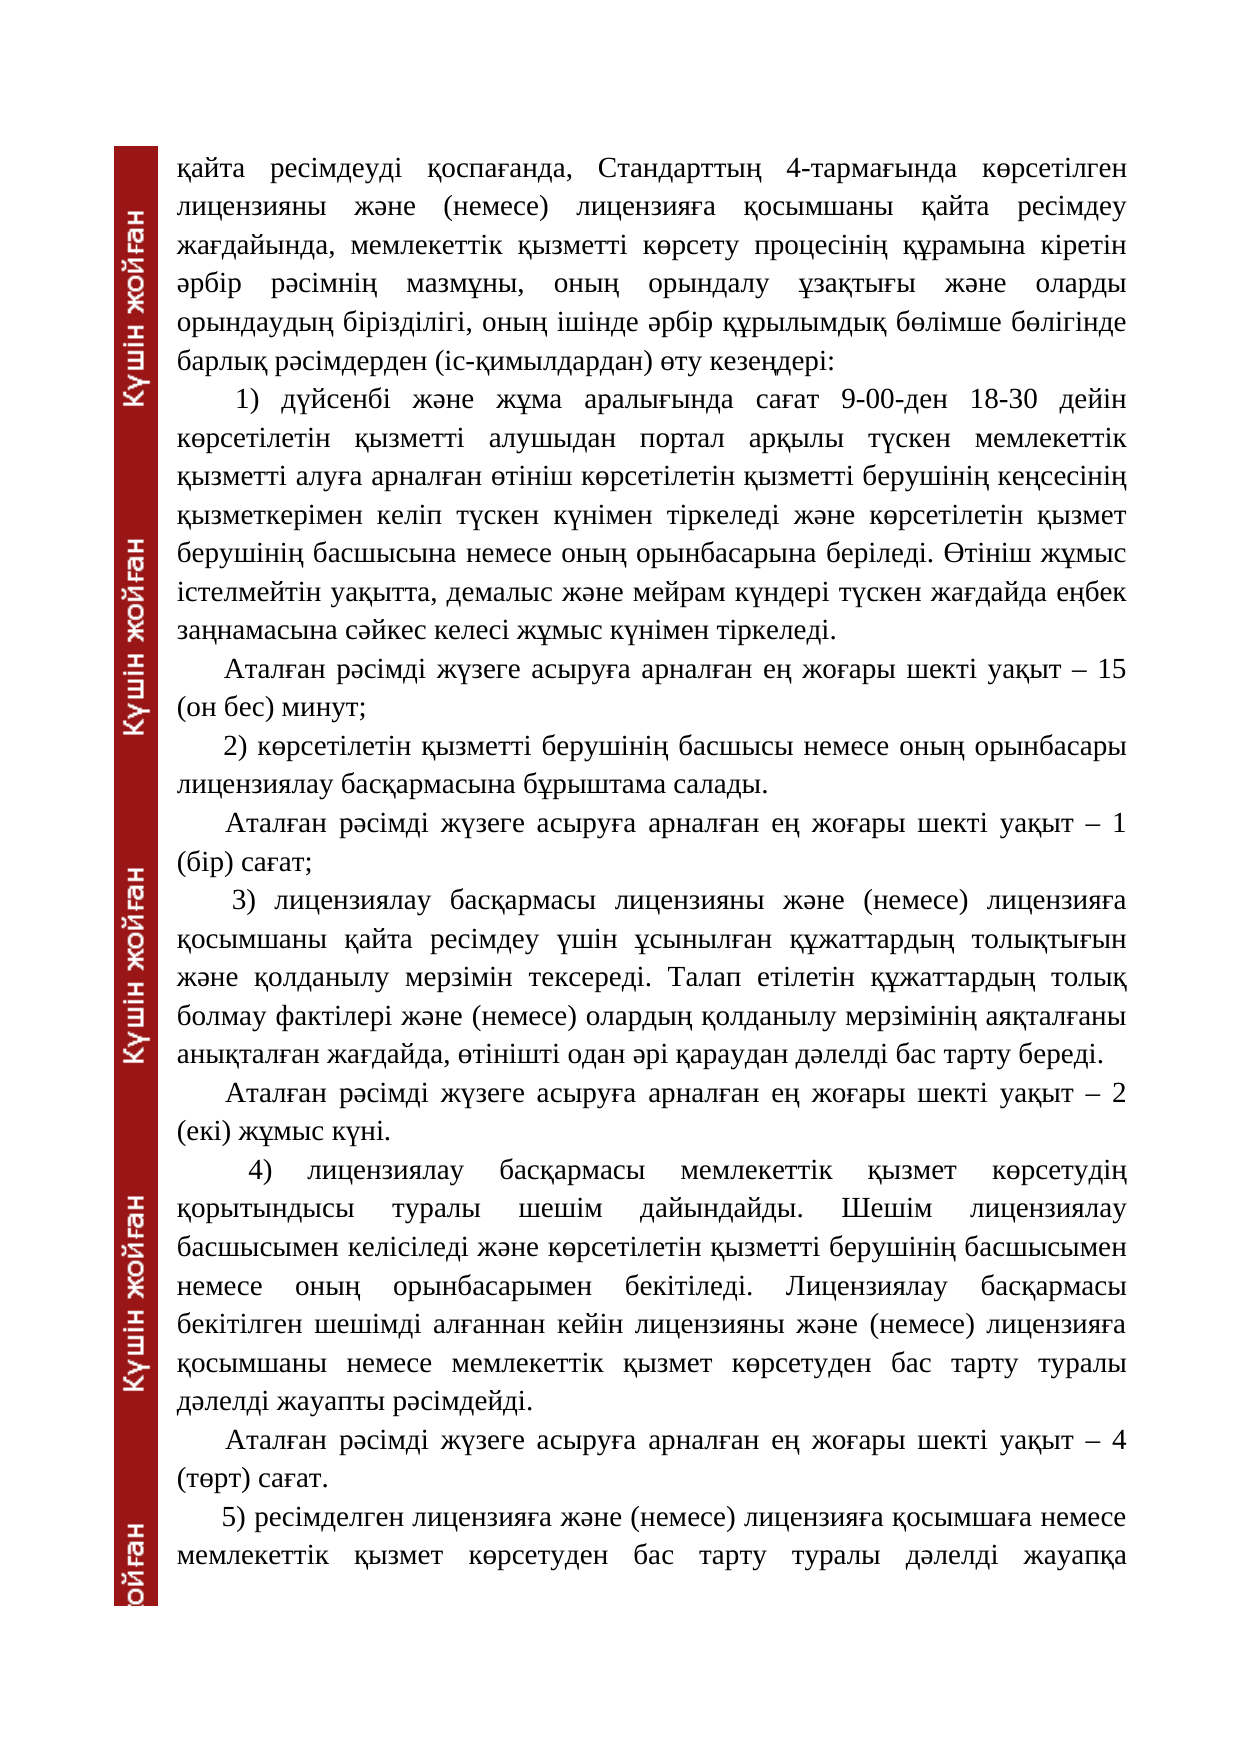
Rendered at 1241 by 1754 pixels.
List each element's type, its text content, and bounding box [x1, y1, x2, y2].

picture [114, 723, 158, 728]
picture [114, 1571, 158, 1606]
text 2) көрсетілетін қызметті берушінің басшысы немесе оның орынбасары лицензиялау басқармасына бұрыштама салады. [112, 728, 1128, 800]
text Аталған рәсімді жүзеге асыруға арналған ең жоғары шекті уақыт – 2 (екі) жұмыс күні. [112, 1075, 1128, 1147]
text 4) лицензиялау басқармасы мемлекеттік қызмет көрсетудің қорытындысы туралы шешім дайындайды. Шешім лицензиялау басшысымен келісіледі және көрсетілетін қызметті берушінің басшысымен немесе оның орынбасарымен бекітіледі. Лицензиялау басқармасы бекітілген шешімді алғаннан кейін лицензияны және (немесе) лицензияға қосымшаны немесе мемлекеттік қызмет көрсетуден бас тарту туралы дәлелді жауапты рәсімдейді. [112, 1152, 1128, 1417]
text Аталған рәсімді жүзеге асыруға арналған ең жоғары шекті уақыт – 15 (он бес) минут; [112, 651, 1128, 723]
picture [114, 877, 158, 882]
text Аталған рәсімді жүзеге асыруға арналған ең жоғары шекті уақыт – 1 (бір) сағат; [112, 805, 1128, 877]
picture [114, 376, 158, 381]
text 3) лицензиялау басқармасы лицензияны және (немесе) лицензияға қосымшаны қайта ресімдеу үшін ұсынылған құжаттардың толықтығын және қолданылу мерзімін тексереді. Талап етілетін құжаттардың толық болмау фактілері және (немесе) олардың қолданылу мерзімінің аяқталғаны анықталған жағдайда, өтінішті одан әрі қараудан дәлелді бас тарту береді. [112, 882, 1128, 1070]
picture [114, 146, 158, 150]
picture [114, 1494, 158, 1499]
text Аталған рәсімді жүзеге асыруға арналған ең жоғары шекті уақыт – 4 (төрт) сағат. [112, 1422, 1128, 1494]
text 1) дүйсенбі және жұма аралығында сағат 9-00-ден 18-30 дейін көрсетілетін қызметті алушыдан портал арқылы түскен мемлекеттік қызметті алуға арналған өтініш көрсетілетін қызметті берушінің кеңсесінің қызметкерімен келіп түскен күнімен тіркеледі және көрсетілетін қызмет берушінің басшысына немесе оның орынбасарына беріледі. Өтініш жұмыс істелмейтін уақытта, демалыс және мейрам күндері түскен жағдайда еңбек заңнамасына сәйкес келесі жұмыс күнімен тіркеледі. [112, 381, 1128, 646]
picture [114, 646, 158, 651]
picture [114, 1417, 158, 1422]
picture [114, 800, 158, 805]
picture [114, 1147, 158, 1152]
picture [114, 1070, 158, 1075]
